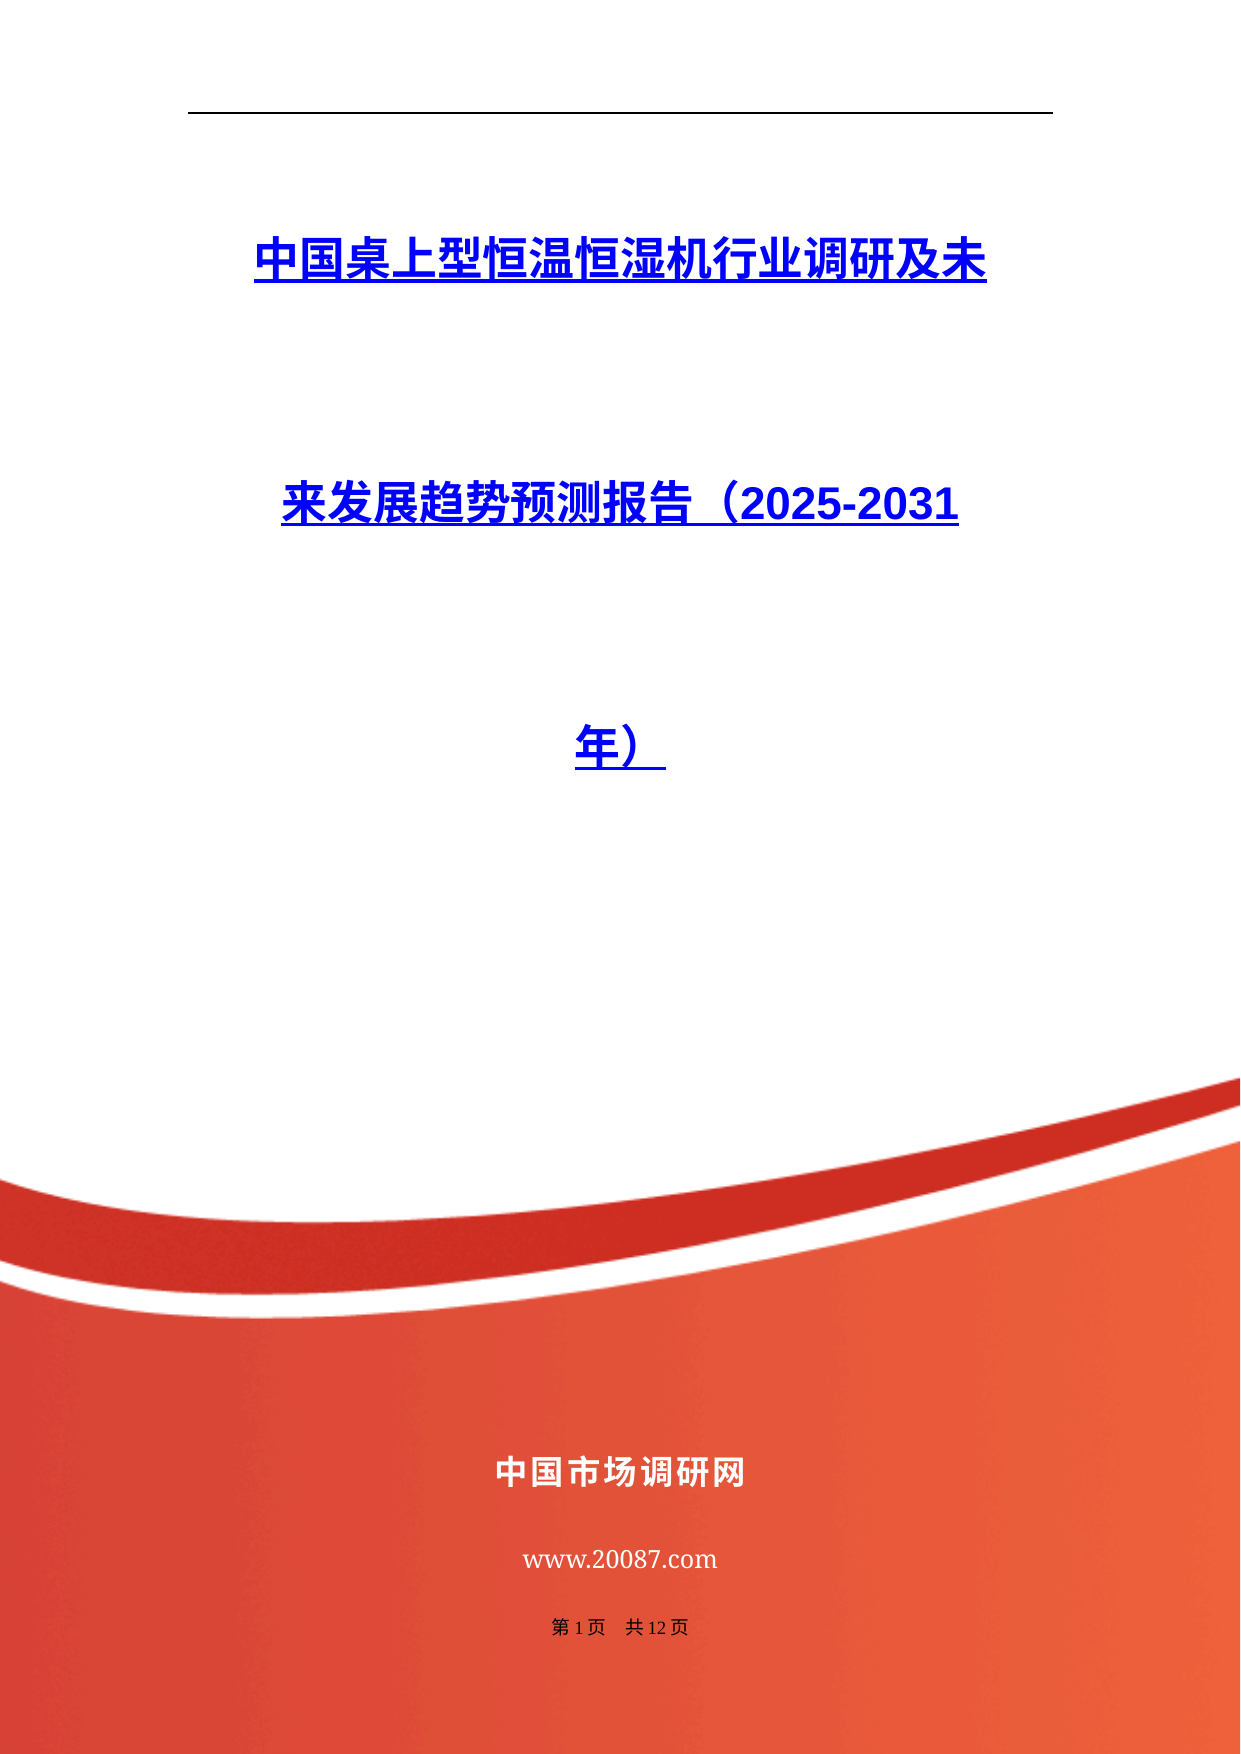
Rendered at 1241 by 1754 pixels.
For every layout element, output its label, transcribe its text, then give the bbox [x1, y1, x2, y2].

picture [0, 1006, 1241, 1754]
table_header 中国桌上型恒温恒湿机行业调研及未来发展趋势预测报告（2025-2031年） [188, 207, 1053, 871]
text www.20087.com [187, 1526, 1053, 1591]
subtitle 中国市场调研网 [187, 1437, 1053, 1502]
